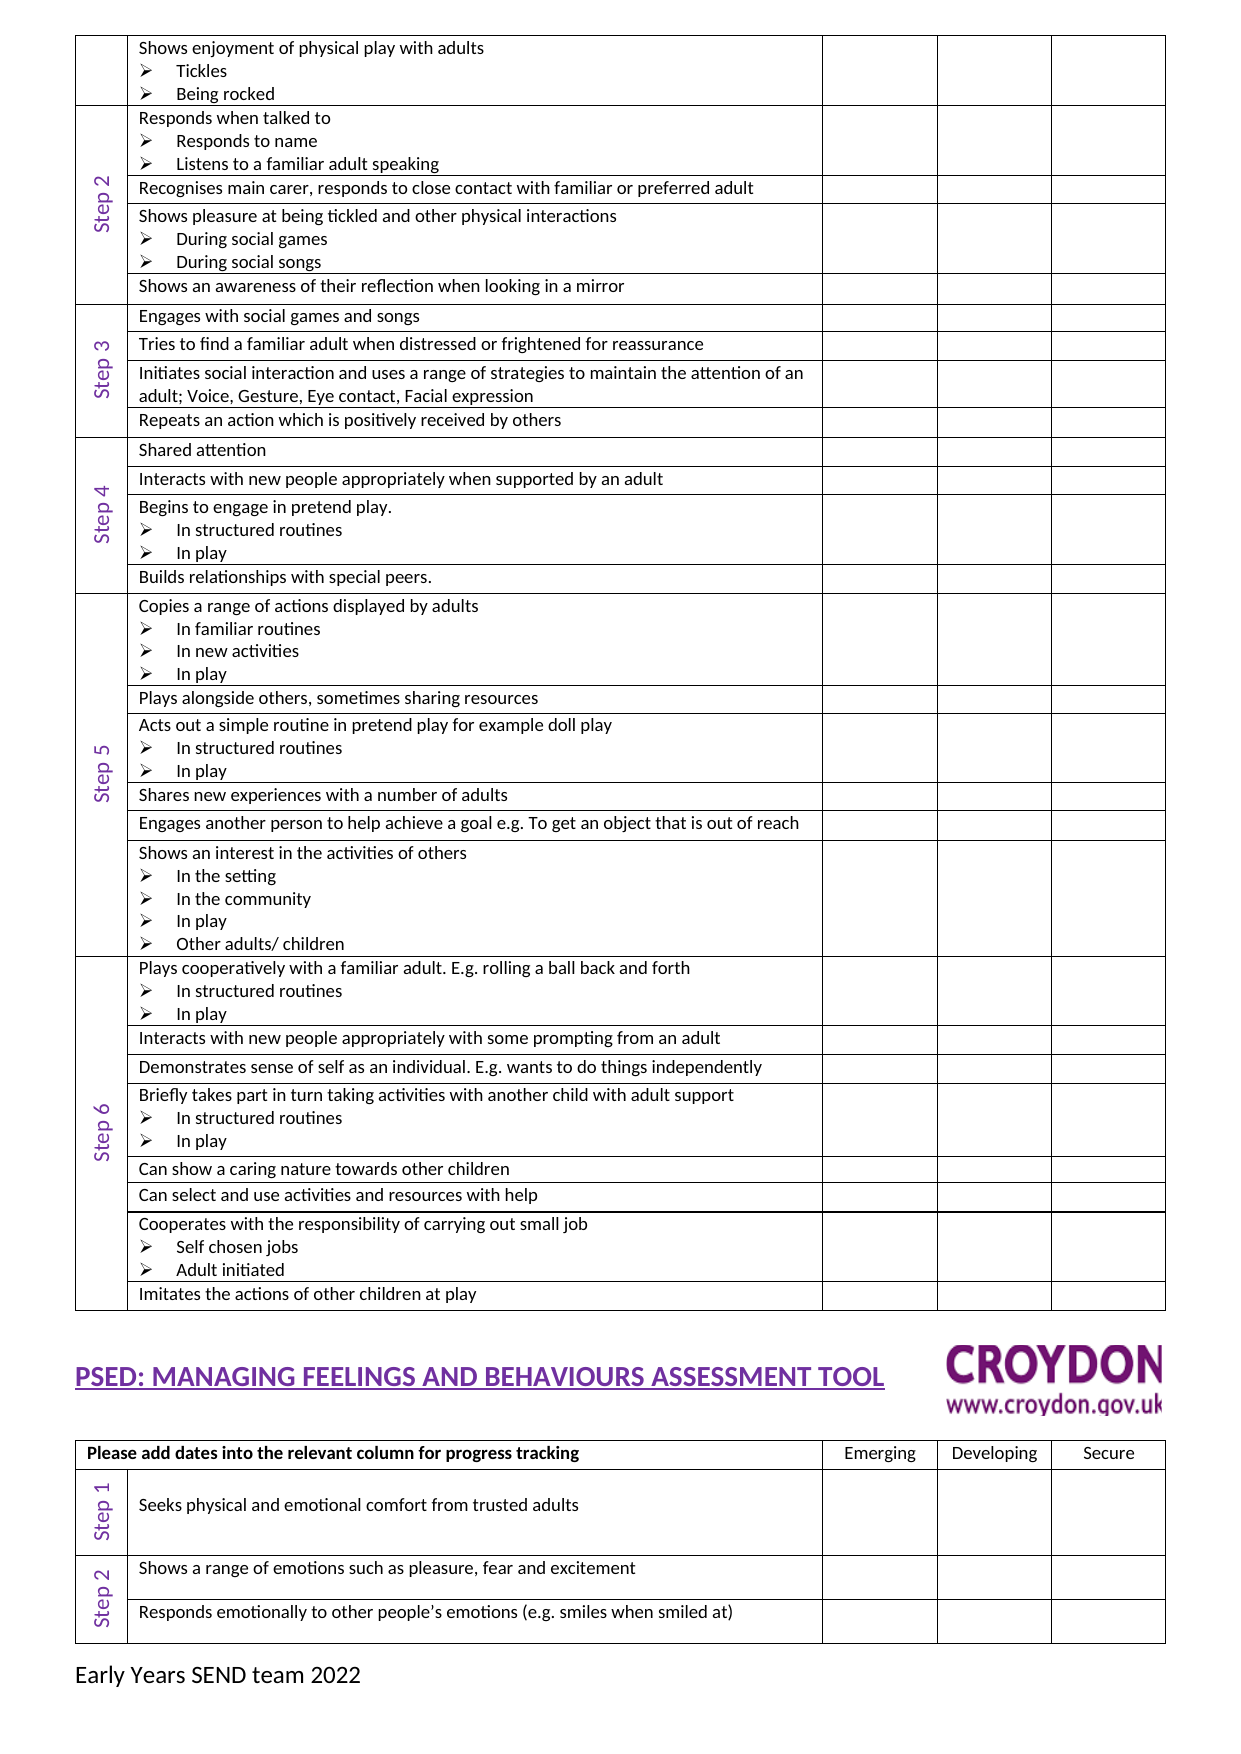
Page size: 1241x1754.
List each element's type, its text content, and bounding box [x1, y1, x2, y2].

table_cell [1052, 783, 1165, 810]
table_cell [1052, 1556, 1165, 1599]
table_cell Tries to find a familiar adult when distressed or frightened for reassurance [128, 332, 822, 360]
table_cell [823, 495, 937, 564]
table_cell Imitates the actions of other children at play [128, 1282, 822, 1310]
table_cell [1052, 495, 1165, 564]
table_cell Shows enjoyment of physical play with adults Tickles Being rocked [128, 36, 822, 105]
table_cell [1052, 1055, 1165, 1082]
table_cell [938, 176, 1051, 203]
table_cell [938, 467, 1051, 494]
table_cell [1052, 1084, 1165, 1156]
table_cell [823, 783, 937, 810]
table_cell [1052, 841, 1165, 956]
table_header Please add dates into the relevant column for progress tracking [76, 1441, 822, 1469]
table_cell Step 2 [76, 1556, 127, 1643]
table_cell [938, 841, 1051, 956]
table_cell Step 5 [76, 594, 127, 956]
table_cell Builds relationships with special peers. [128, 565, 822, 593]
table_cell [1052, 1213, 1165, 1281]
table_cell Step 4 [76, 438, 127, 593]
table_cell Copies a range of actions displayed by adults In familiar routines In new activities In play [128, 594, 822, 685]
table_cell [938, 594, 1051, 685]
table_cell [938, 1026, 1051, 1054]
table_cell [823, 594, 937, 685]
table_cell [1052, 565, 1165, 593]
table_cell [938, 1600, 1051, 1643]
table_cell Shows an interest in the activities of others In the setting In the community In play Other adults/ children [128, 841, 822, 956]
table_cell [1052, 274, 1165, 303]
table_cell Shares new experiences with a number of adults [128, 783, 822, 810]
table_cell [938, 361, 1051, 407]
table_cell [938, 305, 1051, 331]
table_cell Plays alongside others, sometimes sharing resources [128, 686, 822, 712]
table_cell [823, 811, 937, 840]
table_cell Plays cooperatively with a familiar adult. E.g. rolling a ball back and forth In structured routines In play [128, 957, 822, 1025]
table_cell [823, 274, 937, 303]
table_cell [1052, 438, 1165, 466]
table_cell [823, 1183, 937, 1211]
table_cell [938, 714, 1051, 782]
table_cell [1052, 686, 1165, 712]
picture [946, 1345, 1162, 1416]
table_cell [1052, 714, 1165, 782]
table_cell [823, 1600, 937, 1643]
table_cell Shared attention [128, 438, 822, 466]
table_cell [938, 1157, 1051, 1182]
text PSED: MANAGING FEELINGS AND BEHAVIOURS ASSESSMENT TOOL [75, 1358, 946, 1393]
table_cell [823, 106, 937, 175]
table_cell [823, 176, 937, 203]
table_cell [938, 408, 1051, 437]
table_cell [823, 36, 937, 105]
table_cell [823, 1026, 937, 1054]
table_cell [823, 204, 937, 273]
table_cell [1052, 1282, 1165, 1310]
table_cell [1052, 106, 1165, 175]
table_cell Engages another person to help achieve a goal e.g. To get an object that is out of reach [128, 811, 822, 840]
table_cell [1052, 1600, 1165, 1643]
table_cell [938, 1556, 1051, 1599]
table_cell [823, 332, 937, 360]
table_cell [1052, 957, 1165, 1025]
table_cell Responds emotionally to other people’s emotions (e.g. smiles when smiled at) [128, 1600, 822, 1643]
table_cell Briefly takes part in turn taking activities with another child with adult support In structured routines In play [128, 1084, 822, 1156]
table_cell [1052, 204, 1165, 273]
table_cell Shows an awareness of their reflection when looking in a mirror [128, 274, 822, 303]
table_cell [1052, 811, 1165, 840]
table_cell [938, 106, 1051, 175]
table_cell Can show a caring nature towards other children [128, 1157, 822, 1182]
table_cell Step 2 [76, 106, 127, 303]
table_cell [938, 438, 1051, 466]
table_cell [823, 1157, 937, 1182]
table_cell [938, 811, 1051, 840]
table_cell Engages with social games and songs [128, 305, 822, 331]
table_cell [938, 1055, 1051, 1082]
table_cell [823, 841, 937, 956]
table_cell Seeks physical and emotional comfort from trusted adults [128, 1470, 822, 1555]
table_cell [1052, 1157, 1165, 1182]
table_cell [938, 1470, 1051, 1555]
table_cell [1052, 408, 1165, 437]
table_cell [1052, 467, 1165, 494]
table_cell [823, 1213, 937, 1281]
table_cell [823, 686, 937, 712]
table_cell Step 3 [76, 305, 127, 437]
table_cell [823, 1055, 937, 1082]
table_cell [938, 1282, 1051, 1310]
table_cell [823, 361, 937, 407]
table_cell [1052, 1470, 1165, 1555]
table_cell Step 6 [76, 957, 127, 1310]
table_cell Step 1 [76, 1470, 127, 1555]
table_cell Interacts with new people appropriately with some prompting from an adult [128, 1026, 822, 1054]
table_cell [823, 305, 937, 331]
table_cell Shows pleasure at being tickled and other physical interactions During social games During social songs [128, 204, 822, 273]
table_cell [823, 714, 937, 782]
table_cell Begins to engage in pretend play. In structured routines In play [128, 495, 822, 564]
table_cell [938, 274, 1051, 303]
table_cell Interacts with new people appropriately when supported by an adult [128, 467, 822, 494]
table_header Secure [1052, 1441, 1165, 1469]
table_cell [938, 565, 1051, 593]
table_cell Initiates social interaction and uses a range of strategies to maintain the attention of an adult; Voice, Gesture, Eye contact, Facial expression [128, 361, 822, 407]
table_cell [1052, 36, 1165, 105]
table_cell [938, 686, 1051, 712]
table_cell [938, 957, 1051, 1025]
table_cell [938, 332, 1051, 360]
table_cell Responds when talked to Responds to name Listens to a familiar adult speaking [128, 106, 822, 175]
table_cell [1052, 594, 1165, 685]
table_cell [1052, 332, 1165, 360]
table_cell Cooperates with the responsibility of carrying out small job Self chosen jobs Adult initiated [128, 1213, 822, 1281]
table_header Emerging [823, 1441, 937, 1469]
table_cell [1052, 1026, 1165, 1054]
table_cell Can select and use activities and resources with help [128, 1183, 822, 1211]
table_cell [1052, 305, 1165, 331]
table_cell [938, 783, 1051, 810]
table_cell [938, 204, 1051, 273]
table_cell [938, 495, 1051, 564]
table_cell Repeats an action which is positively received by others [128, 408, 822, 437]
table_cell [1052, 176, 1165, 203]
table_cell Acts out a simple routine in pretend play for example doll play In structured routines In play [128, 714, 822, 782]
table_cell [823, 408, 937, 437]
table_cell [823, 1282, 937, 1310]
table_cell [938, 1084, 1051, 1156]
table_cell [938, 1183, 1051, 1211]
table_cell [823, 467, 937, 494]
table_cell [938, 36, 1051, 105]
table_cell Shows a range of emotions such as pleasure, fear and excitement [128, 1556, 822, 1599]
table_cell [1052, 1183, 1165, 1211]
table_cell [823, 565, 937, 593]
table_header Developing [938, 1441, 1051, 1469]
table_cell [823, 438, 937, 466]
table_cell [823, 957, 937, 1025]
table_cell Demonstrates sense of self as an individual. E.g. wants to do things independently [128, 1055, 822, 1082]
table_cell [1052, 361, 1165, 407]
table_cell [823, 1470, 937, 1555]
table_cell Recognises main carer, responds to close contact with familiar or preferred adult [128, 176, 822, 203]
table_cell [823, 1084, 937, 1156]
table_cell [938, 1213, 1051, 1281]
table_cell [823, 1556, 937, 1599]
